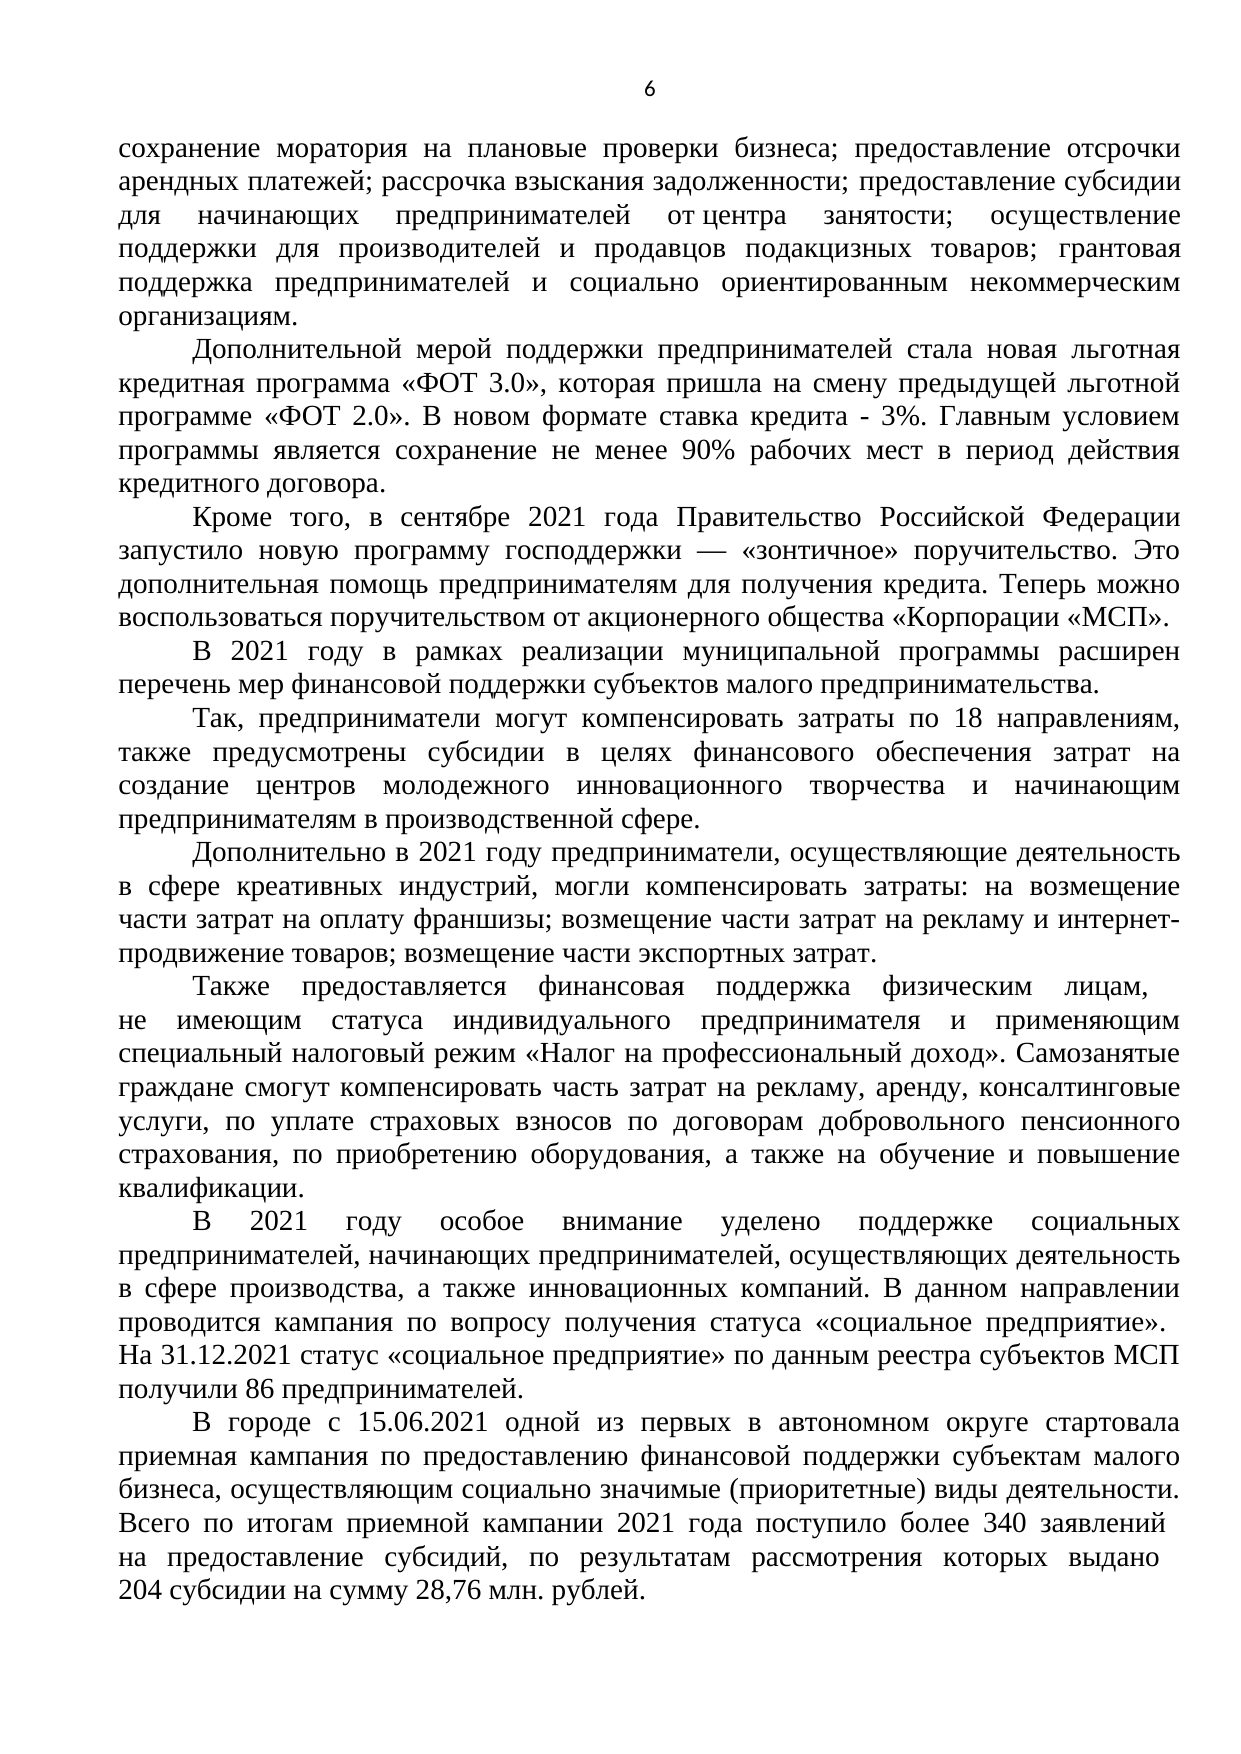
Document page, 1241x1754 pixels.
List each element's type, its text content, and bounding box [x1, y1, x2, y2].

text Дополнительной мерой поддержки предпринимателей стала новая льготная кредитная программа «ФОТ 3.0», которая пришла на смену предыдущей льготной программе «ФОТ 2.0». В новом формате ставка кредита - 3%. Главным условием программы является сохранение не менее 90% рабочих мест в период действия кредитного договора. [118, 331, 1181, 499]
text Кроме того, в сентябре 2021 года Правительство Российской Федерации запустило новую программу господдержки — «зонтичное» поручительство. Это дополнительная помощь предпринимателям для получения кредита. Теперь можно воспользоваться поручительством от акционерного общества «Корпорации «МСП». [118, 499, 1181, 533]
text Также предоставляется финансовая поддержка физическим лицам, не имеющим статуса индивидуального предпринимателя и применяющим специальный налоговый режим «Налог на профессиональный доход». Самозанятые граждане смогут компенсировать часть затрат на рекламу, аренду, консалтинговые услуги, по уплате страховых взносов по договорам добровольного пенсионного страхования, по приобретению оборудования, а также на обучение и повышение квалификации. [118, 968, 1181, 1203]
text В 2021 году особое внимание уделено поддержке социальных предпринимателей, начинающих предпринимателей, осуществляющих деятельность в сфере производства, а также инновационных компаний. В данном направлении проводится кампания по вопросу получения статуса «социальное предприятие». На 31.12.2021 статус «социальное предприятие» по данным реестра субъектов МСП получили 86 предпринимателей. [118, 1203, 1181, 1404]
text Так, предприниматели могут компенсировать затраты по 18 направлениям, также предусмотрены субсидии в целях финансового обеспечения затрат на создание центров молодежного инновационного творчества и начинающим предпринимателям в производственной сфере. [118, 700, 1181, 834]
text В городе с 15.06.2021 одной из первых в автономном округе стартовала приемная кампания по предоставлению финансовой поддержки субъектам малого бизнеса, осуществляющим социально значимые (приоритетные) виды деятельности. Всего по итогам приемной кампании 2021 года поступило более 340 заявлений на предоставление субсидий, по результатам рассмотрения которых выдано 204 субсидии на сумму 28,76 млн. рублей. [118, 1404, 1181, 1606]
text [118, 130, 1181, 331]
text Дополнительно в 2021 году предприниматели, осуществляющие деятельность в сфере креативных индустрий, могли компенсировать затраты: на возмещение части затрат на оплату франшизы; возмещение части затрат на рекламу и интернет-продвижение товаров; возмещение части экспортных затрат. [118, 834, 1181, 968]
text В 2021 году в рамках реализации муниципальной программы расширен перечень мер финансовой поддержки субъектов малого предпринимательства. [118, 633, 1181, 700]
text Кроме того, в сентябре 2021 года Правительство Российской Федерации запустило новую программу господдержки — «зонтичное» поручительство. Это дополнительная помощь предпринимателям для получения кредита. Теперь можно воспользоваться поручительством от акционерного общества «Корпорации «МСП». [118, 599, 1181, 633]
